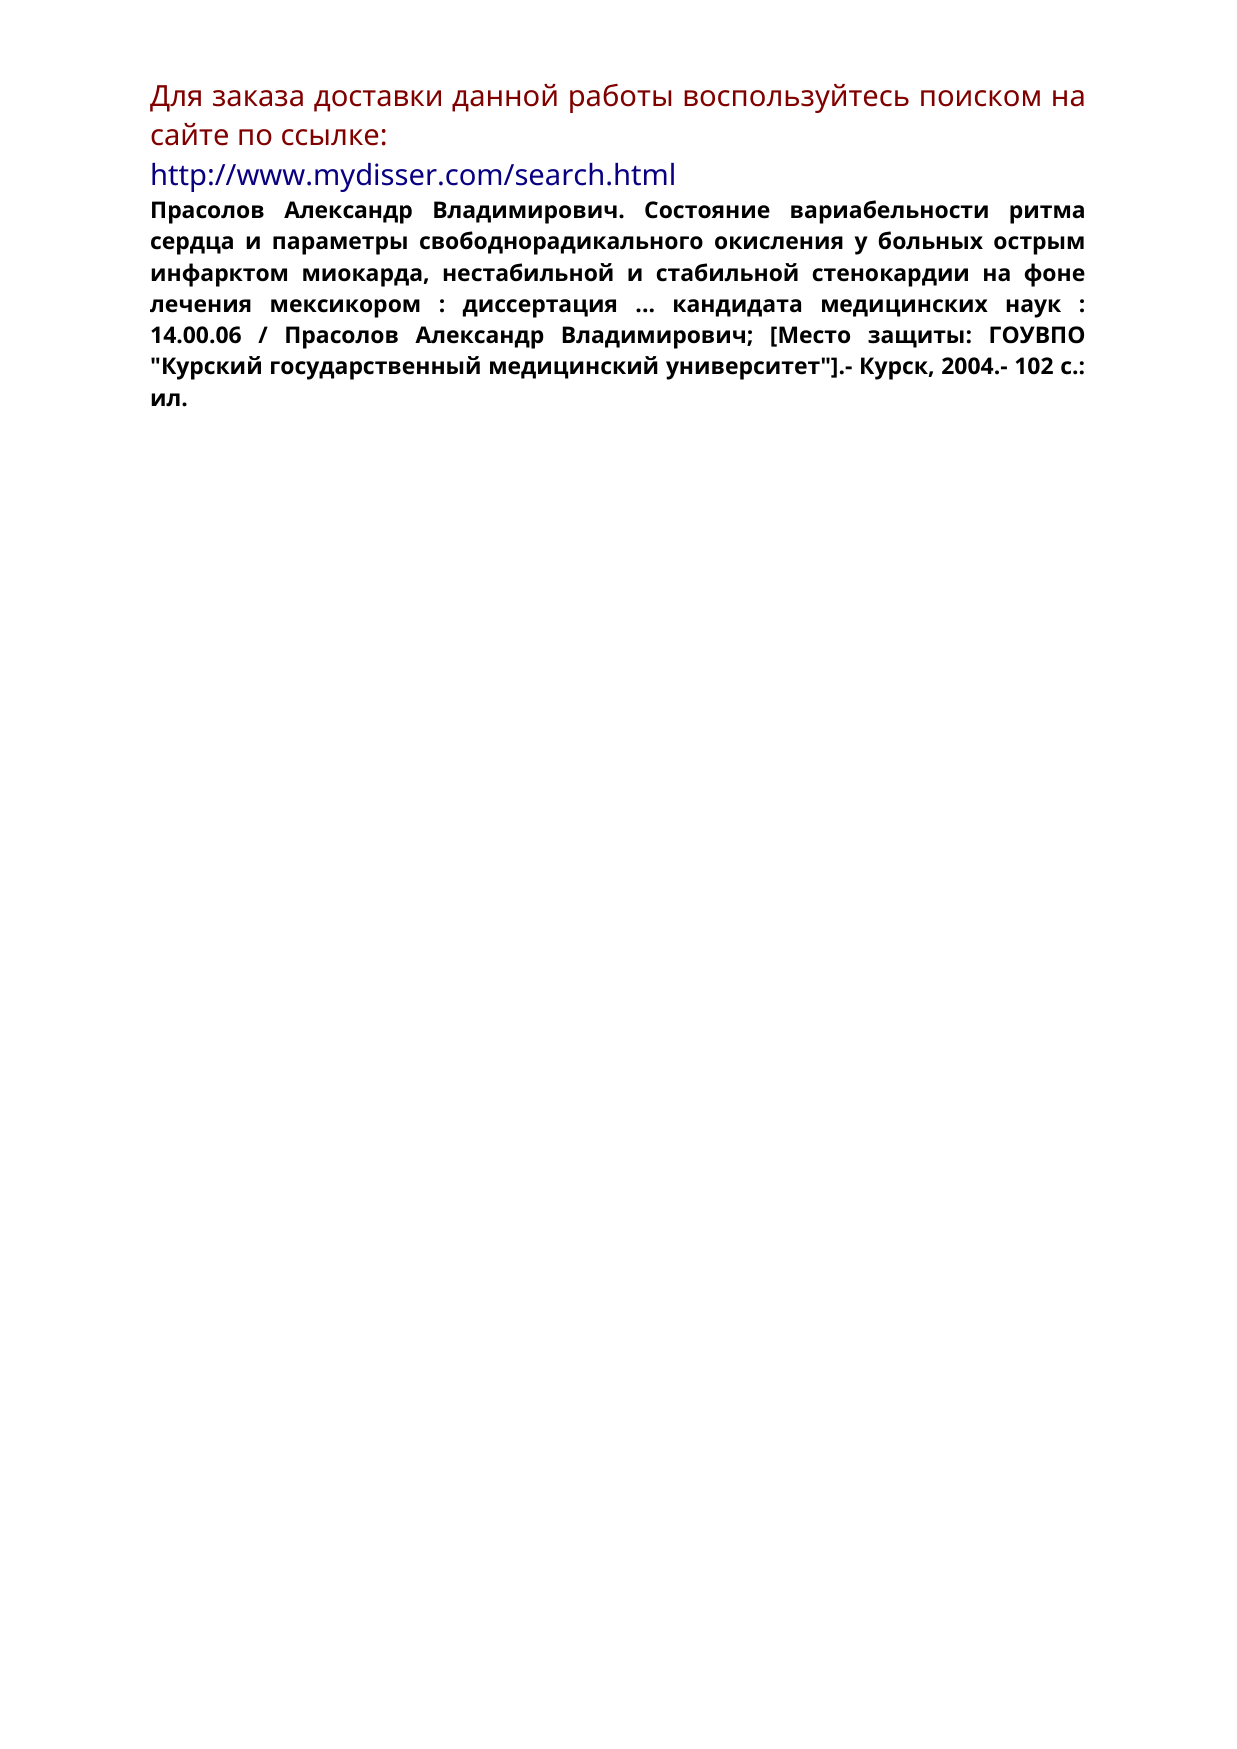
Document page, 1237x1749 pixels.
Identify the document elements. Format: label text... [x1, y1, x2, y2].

text Прасолов Александр Владимирович. Состояние вариабельности ритма сердца и параметры свободнорадикального окисления у больных острым инфарктом миокарда, нестабильной и стабильной стенокардии на фоне лечения мексикором : диссертация ... кандидата медицинских наук : 14.00.06 / Прасолов Александр Владимирович; [Место защиты: ГОУВПО "Курский государственный медицинский университет"].- Курск, 2004.- 102 с.: ил. [150, 194, 1086, 413]
